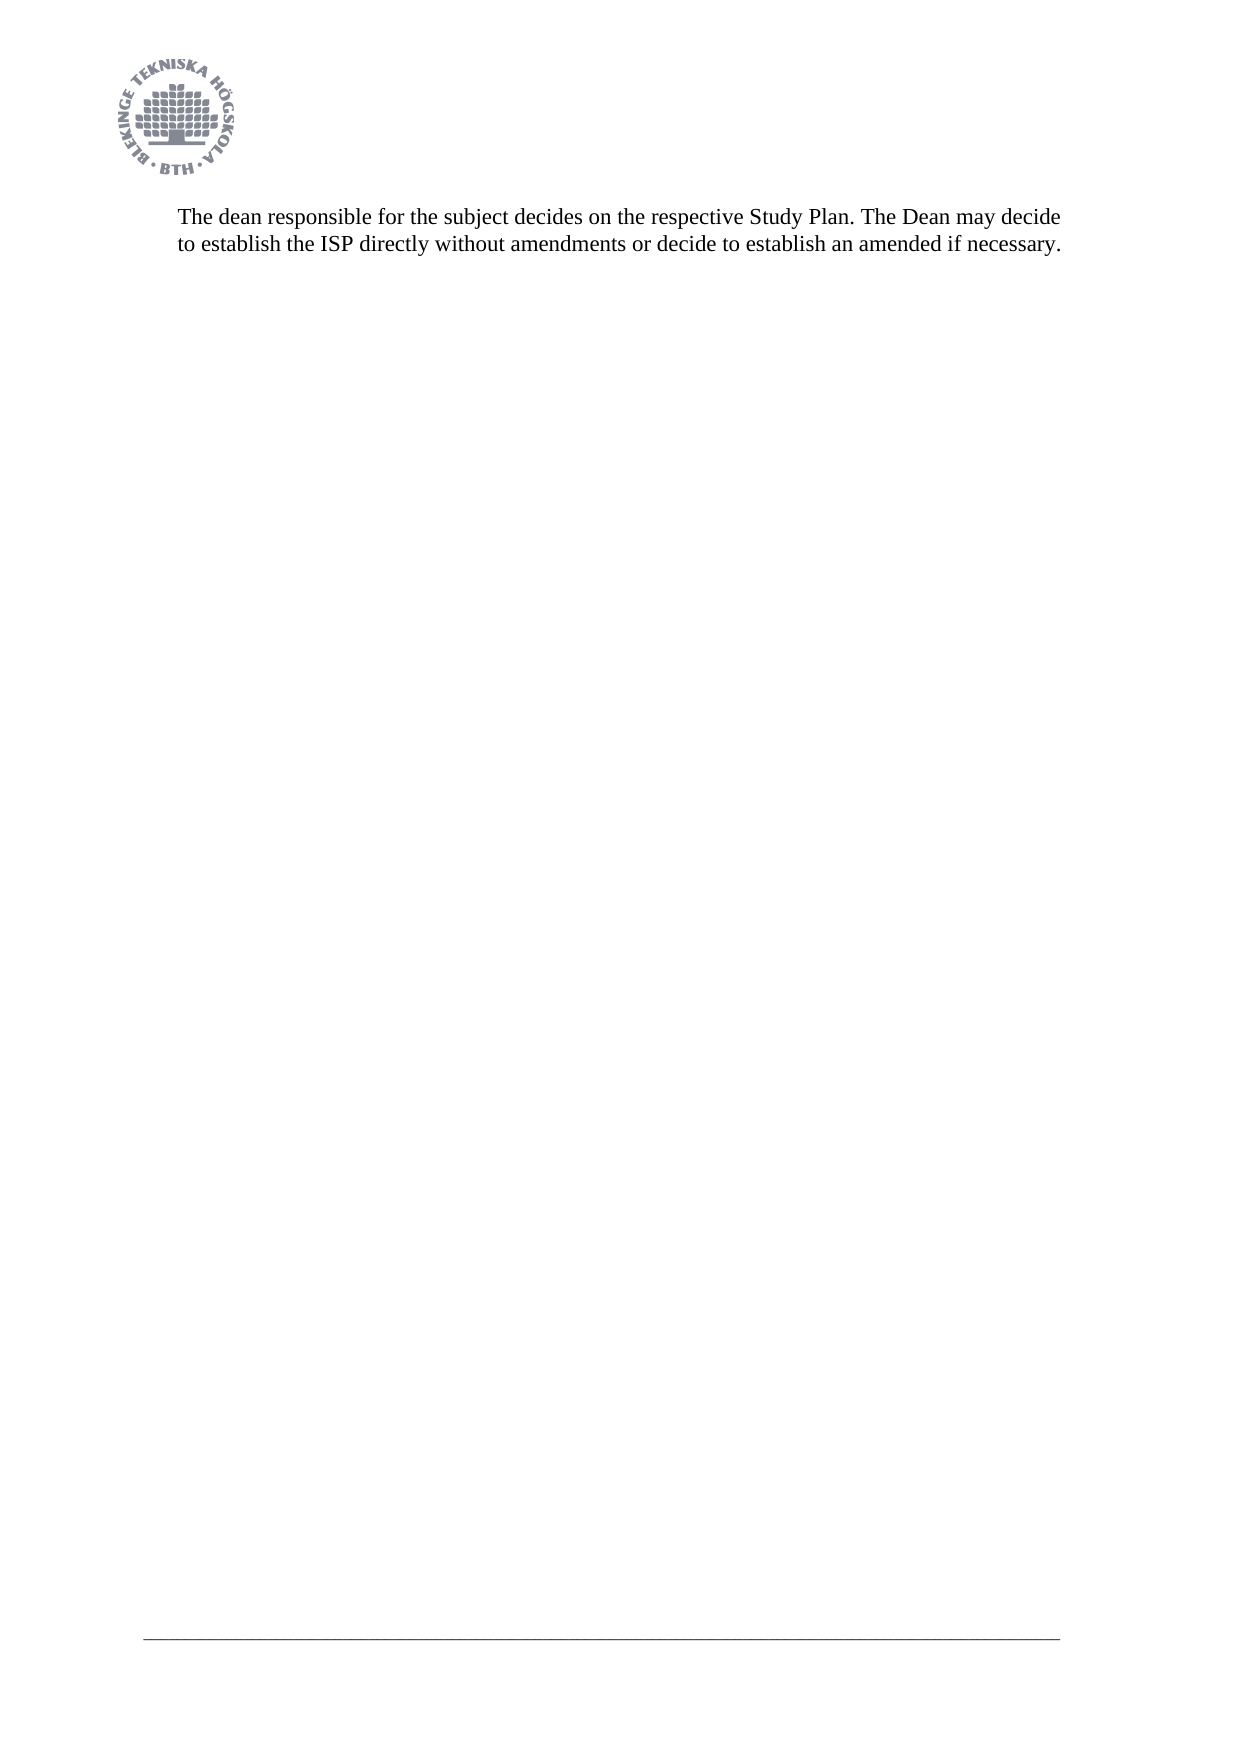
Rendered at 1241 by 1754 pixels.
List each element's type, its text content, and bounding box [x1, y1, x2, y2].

picture [118, 59, 234, 175]
text The dean responsible for the subject decides on the respective Study Plan. The Dean may decide to establish the ISP directly without amendments or decide to establish an amended if necessary. [177, 203, 1063, 256]
